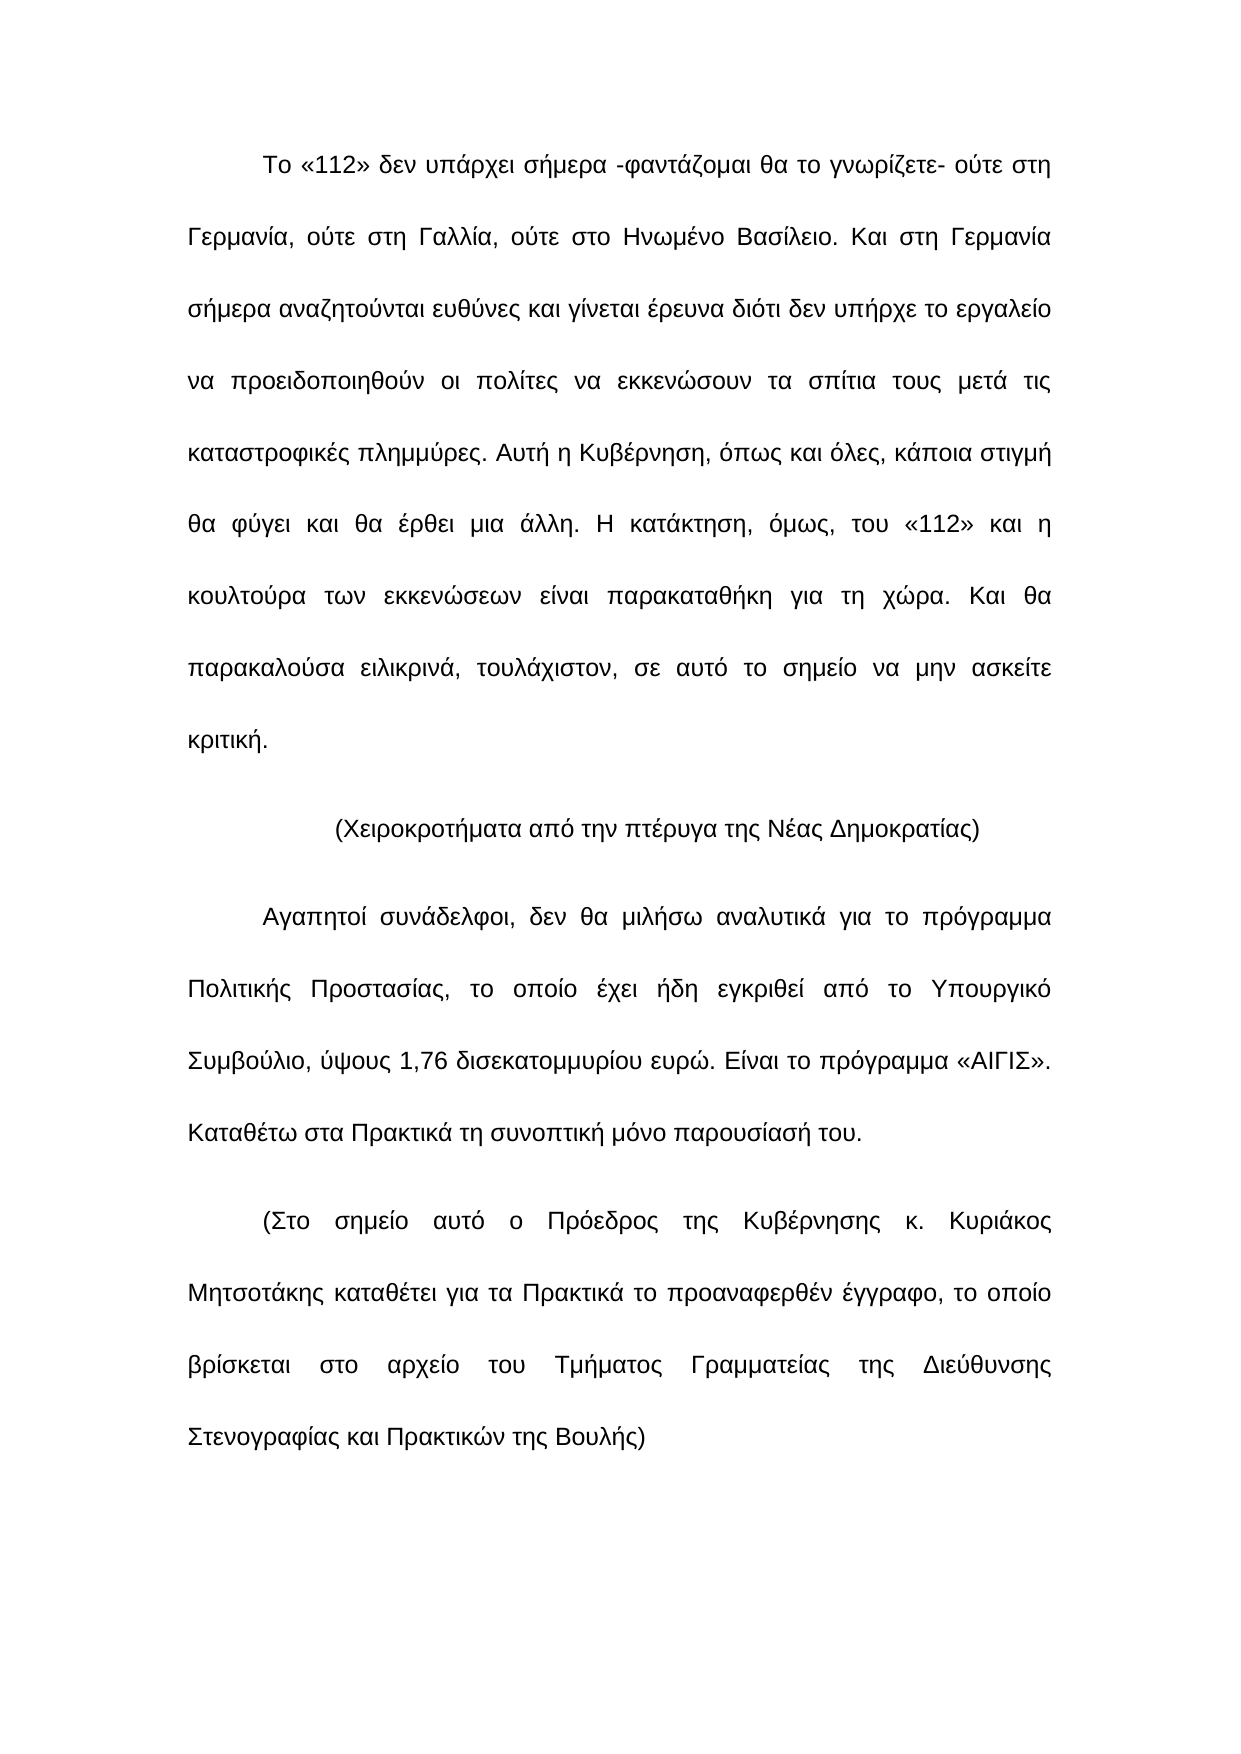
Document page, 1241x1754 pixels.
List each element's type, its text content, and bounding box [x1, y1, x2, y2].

text (Χειροκροτήματα από την πτέρυγα της Νέας Δημοκρατίας) [187, 813, 1053, 842]
text (Στο σημείο αυτό ο Πρόεδρος της Κυβέρνησης κ. Κυριάκος Μητσοτάκης καταθέτει για τα Πρακτικά το προαναφερθέν έγγραφο, το οποίο βρίσκεται στο αρχείο του Τμήματος Γραμματείας της Διεύθυνσης Στενογραφίας και Πρακτικών της Βουλής) [187, 1206, 1053, 1451]
text Αγαπητοί συνάδελφοι, δεν θα μιλήσω αναλυτικά για το πρόγραμμα Πολιτικής Προστασίας, το οποίο έχει ήδη εγκριθεί από το Υπουργικό Συμβούλιο, ύψους 1,76 δισεκατομμυρίου ευρώ. Είναι το πρόγραμμα «ΑΙΓΙΣ». Καταθέτω στα Πρακτικά τη συνοπτική μόνο παρουσίασή του. [187, 902, 1053, 1146]
text Το «112» δεν υπάρχει σήμερα -φαντάζομαι θα το γνωρίζετε- ούτε στη Γερμανία, ούτε στη Γαλλία, ούτε στο Ηνωμένο Βασίλειο. Και στη Γερμανία σήμερα αναζητούνται ευθύνες και γίνεται έρευνα διότι δεν υπήρχε το εργαλείο να προειδοποιηθούν οι πολίτες να εκκενώσουν τα σπίτια τους μετά τις καταστροφικές πλημμύρες. Αυτή η Κυβέρνηση, όπως και όλες, κάποια στιγμή θα φύγει και θα έρθει μια άλλη. Η κατάκτηση, όμως, του «112» και η κουλτούρα των εκκενώσεων είναι παρακαταθήκη για τη χώρα. Και θα παρακαλούσα ειλικρινά, τουλάχιστον, σε αυτό το σημείο να μην ασκείτε κριτική. [187, 150, 1053, 754]
